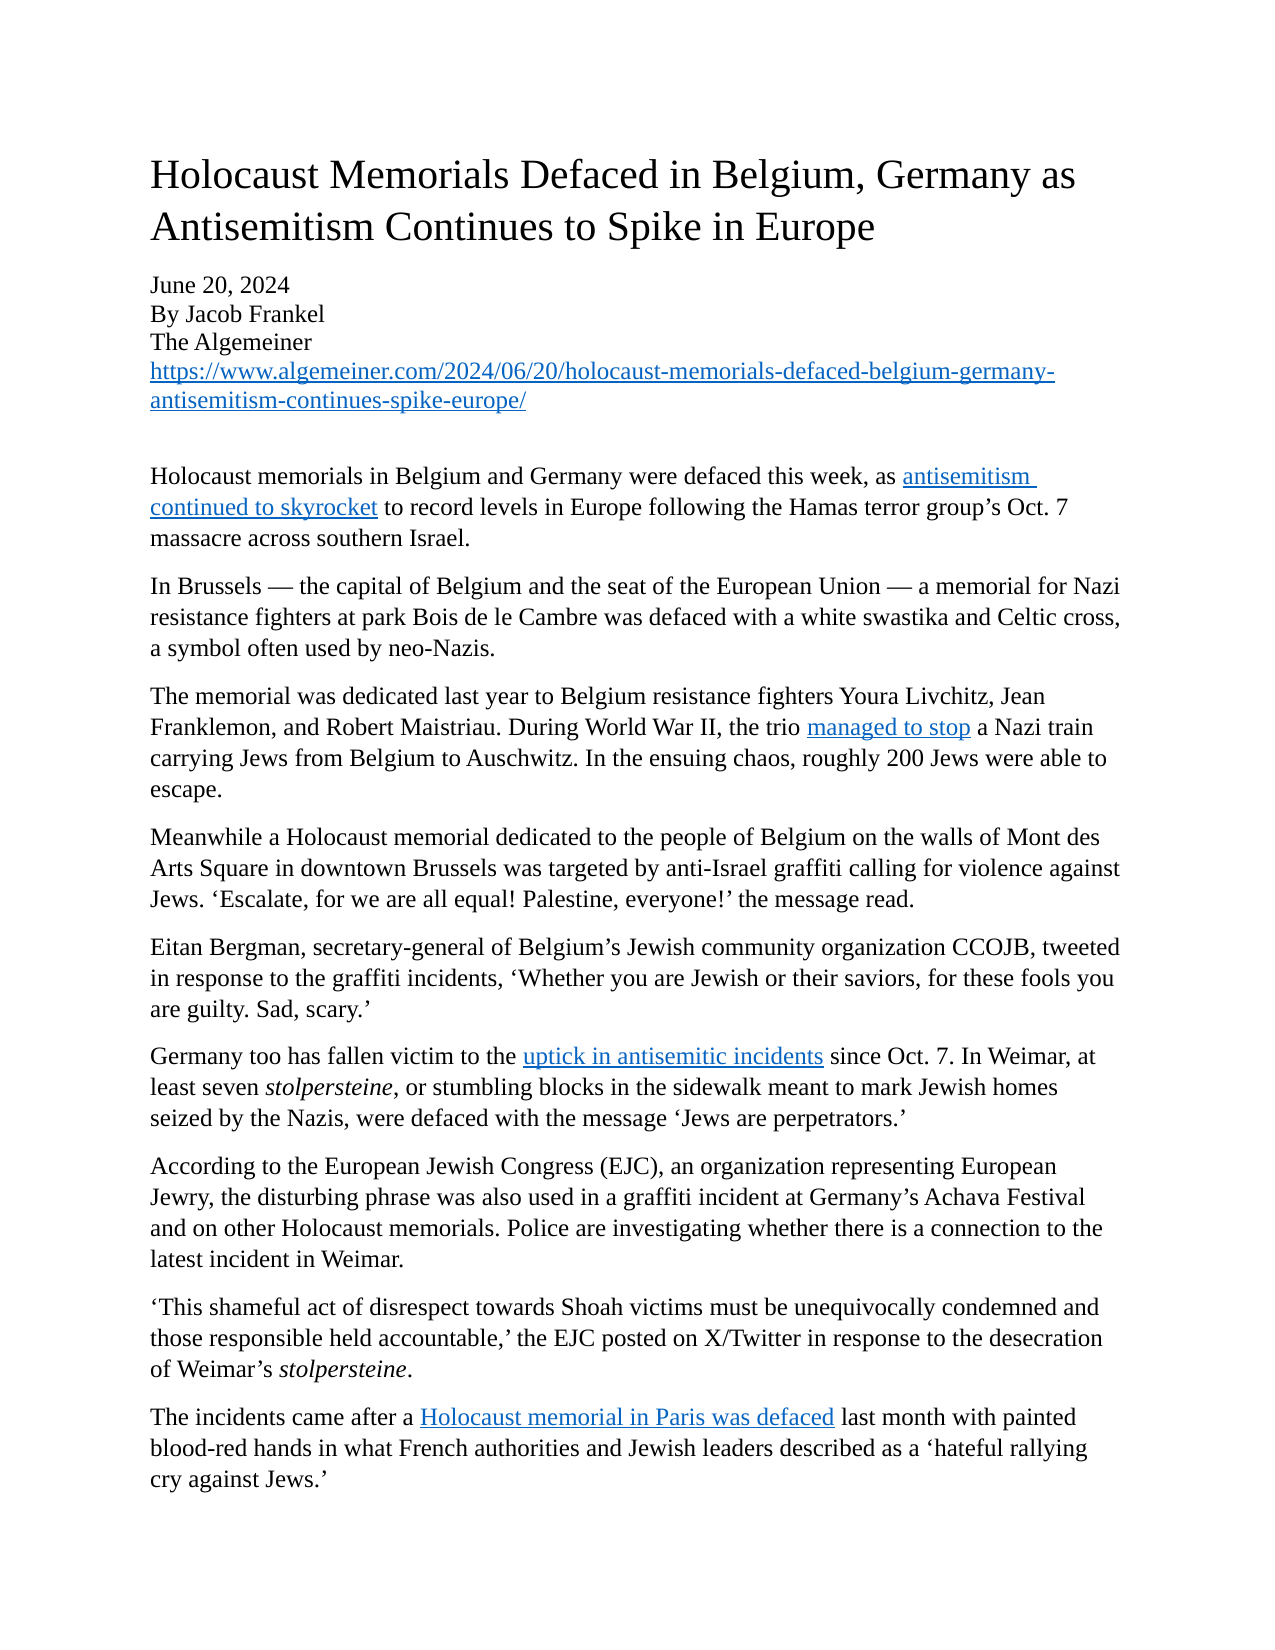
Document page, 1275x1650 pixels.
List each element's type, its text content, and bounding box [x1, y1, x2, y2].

text ‘This shameful act of disrespect towards Shoah victims must be unequivocally condemned and those responsible held accountable,’ the EJC posted on X/Twitter in response to the desecration of Weimar’s stolpersteine. [150, 1292, 1125, 1383]
text According to the European Jewish Congress (EJC), an organization representing European Jewry, the disturbing phrase was also used in a graffiti incident at Germany’s Achava Festival and on other Holocaust memorials. Police are investigating whether there is a connection to the latest incident in Weimar. [150, 1151, 1125, 1273]
text Germany too has fallen victim to the uptick in antisemitic incidents since Oct. 7. In Weimar, at least seven stolpersteine, or stumbling blocks in the sidewalk meant to mark Jewish homes seized by the Nazis, were defaced with the message ‘Jews are perpetrators.’ [150, 1041, 1125, 1132]
text Holocaust Memorials Defaced in Belgium, Germany as Antisemitism Continues to Spike in Europe [150, 150, 1125, 249]
text June 20, 2024 [150, 270, 1125, 299]
text https://www.algemeiner.com/2024/06/20/holocaust-memorials-defaced-belgium-germany-antisemitism-continues-spike-europe/ [150, 356, 1125, 414]
text The memorial was dedicated last year to Belgium resistance fighters Youra Livchitz, Jean Franklemon, and Robert Maistriau. During World War II, the trio managed to stop a Nazi train carrying Jews from Belgium to Auschwitz. In the ensuing chaos, roughly 200 Jews were able to escape. [150, 681, 1125, 803]
text In Brussels — the capital of Belgium and the seat of the European Union — a memorial for Nazi resistance fighters at park Bois de le Cambre was defaced with a white swastika and Celtic cross, a symbol often used by neo-Nazis. [150, 571, 1125, 662]
text Eitan Bergman, secretary-general of Belgium’s Jewish community organization CCOJB, tweeted in response to the graffiti incidents, ‘Whether you are Jewish or their saviors, for these fools you are guilty. Sad, scary.’ [150, 932, 1125, 1022]
text The Algemeiner [150, 327, 1125, 356]
text Meanwhile a Holocaust memorial dedicated to the people of Belgium on the walls of Mont des Arts Square in downtown Brussels was targeted by anti-Israel graffiti calling for violence against Jews. ‘Escalate, for we are all equal! Palestine, everyone!’ the message read. [150, 822, 1125, 913]
text By Jacob Frankel [150, 299, 1125, 327]
text Holocaust memorials in Belgium and Germany were defaced this week, as antisemitism continued to skyrocket to record levels in Europe following the Hamas terror group’s Oct. 7 massacre across southern Israel. [150, 461, 1125, 552]
text The incidents came after a Holocaust memorial in Paris was defaced last month with painted blood-red hands in what French authorities and Jewish leaders described as a ‘hateful rallying cry against Jews.’ [150, 1402, 1125, 1493]
